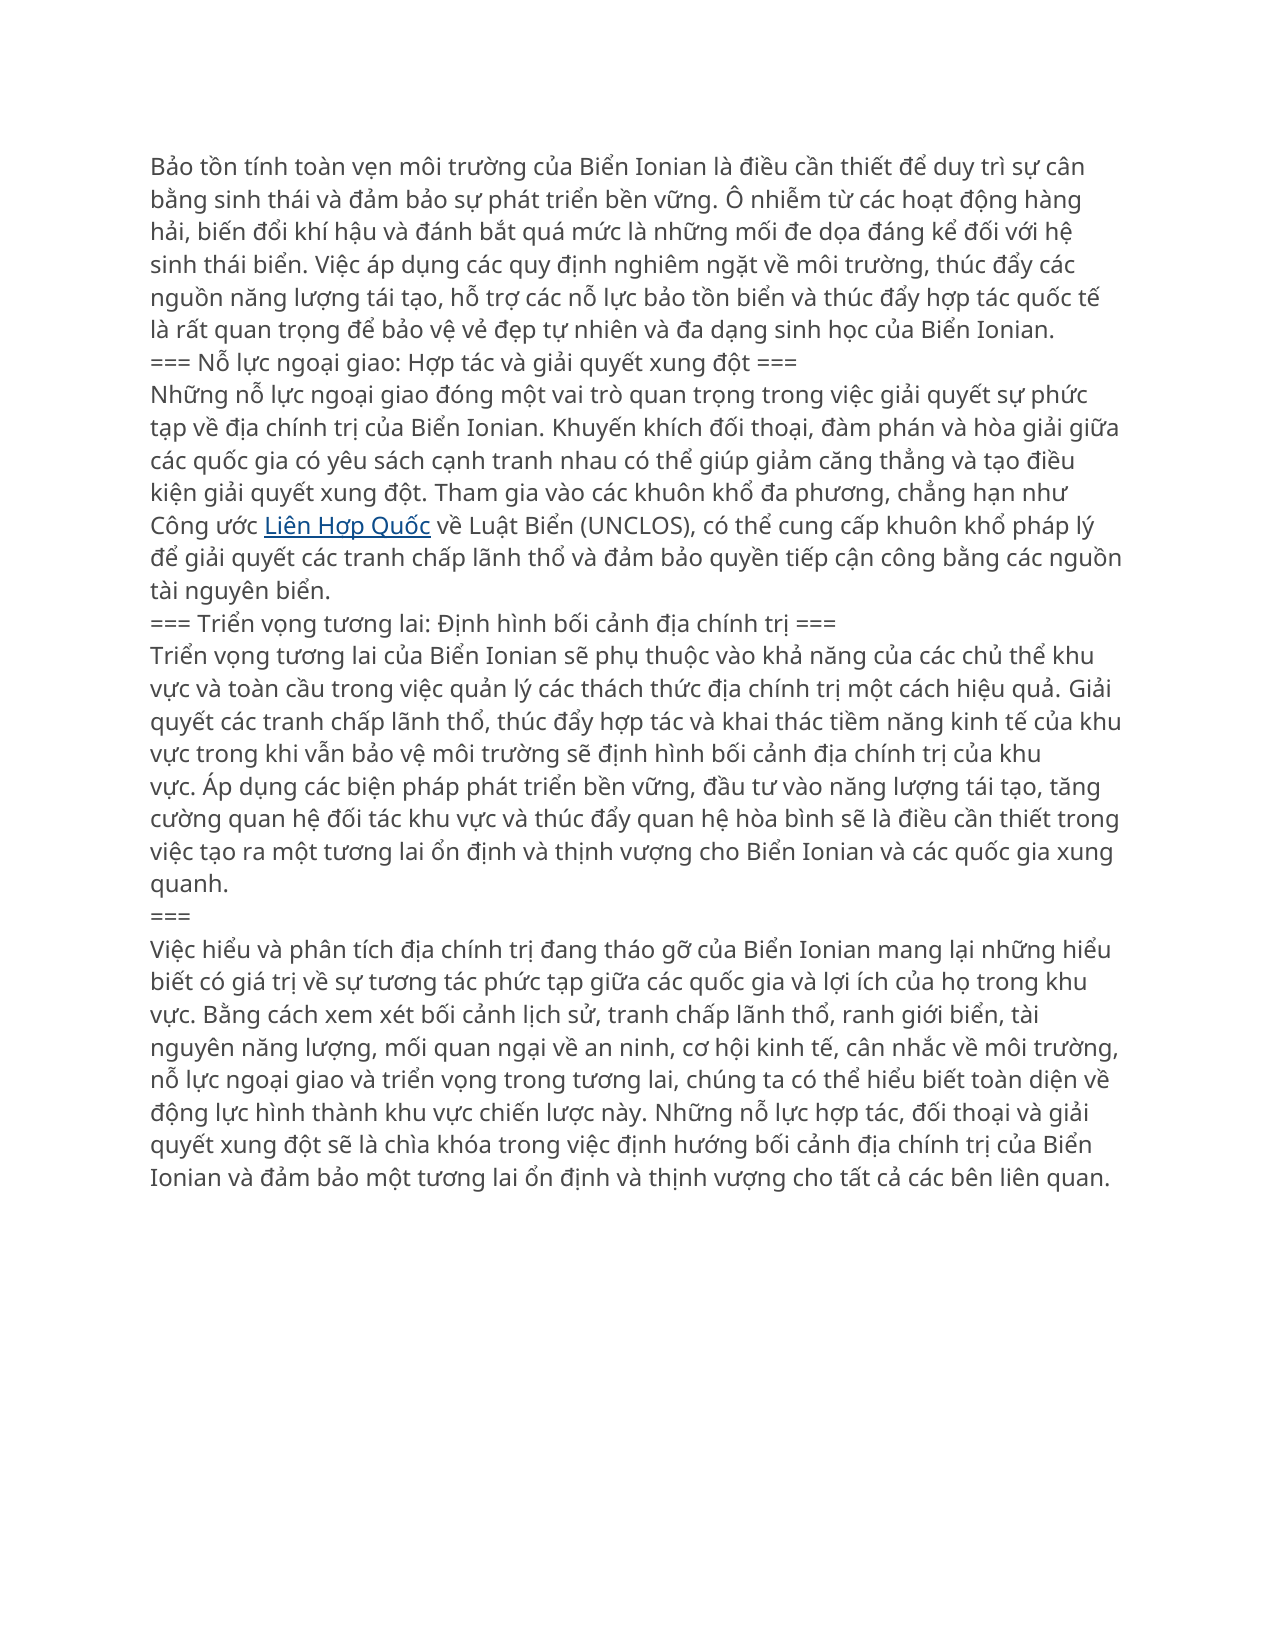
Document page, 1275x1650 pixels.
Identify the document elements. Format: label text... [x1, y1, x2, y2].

text === [150, 900, 1125, 932]
text Triển vọng tương lai của Biển Ionian sẽ phụ thuộc vào khả năng của các chủ thể khu vực và toàn cầu trong việc quản lý các thách thức địa chính trị một cách hiệu quả. Giải quyết các tranh chấp lãnh thổ, thúc đẩy hợp tác và khai thác tiềm năng kinh tế của khu vực trong khi vẫn bảo vệ môi trường sẽ định hình bối cảnh địa chính trị của khu vực. Áp dụng các biện pháp phát triển bền vững, đầu tư vào năng lượng tái tạo, tăng cường quan hệ đối tác khu vực và thúc đẩy quan hệ hòa bình sẽ là điều cần thiết trong việc tạo ra một tương lai ổn định và thịnh vượng cho Biển Ionian và các quốc gia xung quanh. [150, 639, 1125, 900]
text === Triển vọng tương lai: Định hình bối cảnh địa chính trị === [150, 606, 1125, 639]
text Việc hiểu và phân tích địa chính trị đang tháo gỡ của Biển Ionian mang lại những hiểu biết có giá trị về sự tương tác phức tạp giữa các quốc gia và lợi ích của họ trong khu vực. Bằng cách xem xét bối cảnh lịch sử, tranh chấp lãnh thổ, ranh giới biển, tài nguyên năng lượng, mối quan ngại về an ninh, cơ hội kinh tế, cân nhắc về môi trường, nỗ lực ngoại giao và triển vọng trong tương lai, chúng ta có thể hiểu biết toàn diện về động lực hình thành khu vực chiến lược này. Những nỗ lực hợp tác, đối thoại và giải quyết xung đột sẽ là chìa khóa trong việc định hướng bối cảnh địa chính trị của Biển Ionian và đảm bảo một tương lai ổn định và thịnh vượng cho tất cả các bên liên quan. [150, 932, 1125, 1193]
text === Nỗ lực ngoại giao: Hợp tác và giải quyết xung đột === [150, 346, 1125, 378]
text Những nỗ lực ngoại giao đóng một vai trò quan trọng trong việc giải quyết sự phức tạp về địa chính trị của Biển Ionian. Khuyến khích đối thoại, đàm phán và hòa giải giữa các quốc gia có yêu sách cạnh tranh nhau có thể giúp giảm căng thẳng và tạo điều kiện giải quyết xung đột. Tham gia vào các khuôn khổ đa phương, chẳng hạn như Công ước Liên Hợp Quốc về Luật Biển (UNCLOS), có thể cung cấp khuôn khổ pháp lý để giải quyết các tranh chấp lãnh thổ và đảm bảo quyền tiếp cận công bằng các nguồn tài nguyên biển. [150, 378, 1125, 606]
text Bảo tồn tính toàn vẹn môi trường của Biển Ionian là điều cần thiết để duy trì sự cân bằng sinh thái và đảm bảo sự phát triển bền vững. Ô nhiễm từ các hoạt động hàng hải, biến đổi khí hậu và đánh bắt quá mức là những mối đe dọa đáng kể đối với hệ sinh thái biển. Việc áp dụng các quy định nghiêm ngặt về môi trường, thúc đẩy các nguồn năng lượng tái tạo, hỗ trợ các nỗ lực bảo tồn biển và thúc đẩy hợp tác quốc tế là rất quan trọng để bảo vệ vẻ đẹp tự nhiên và đa dạng sinh học của Biển Ionian. [150, 150, 1125, 346]
